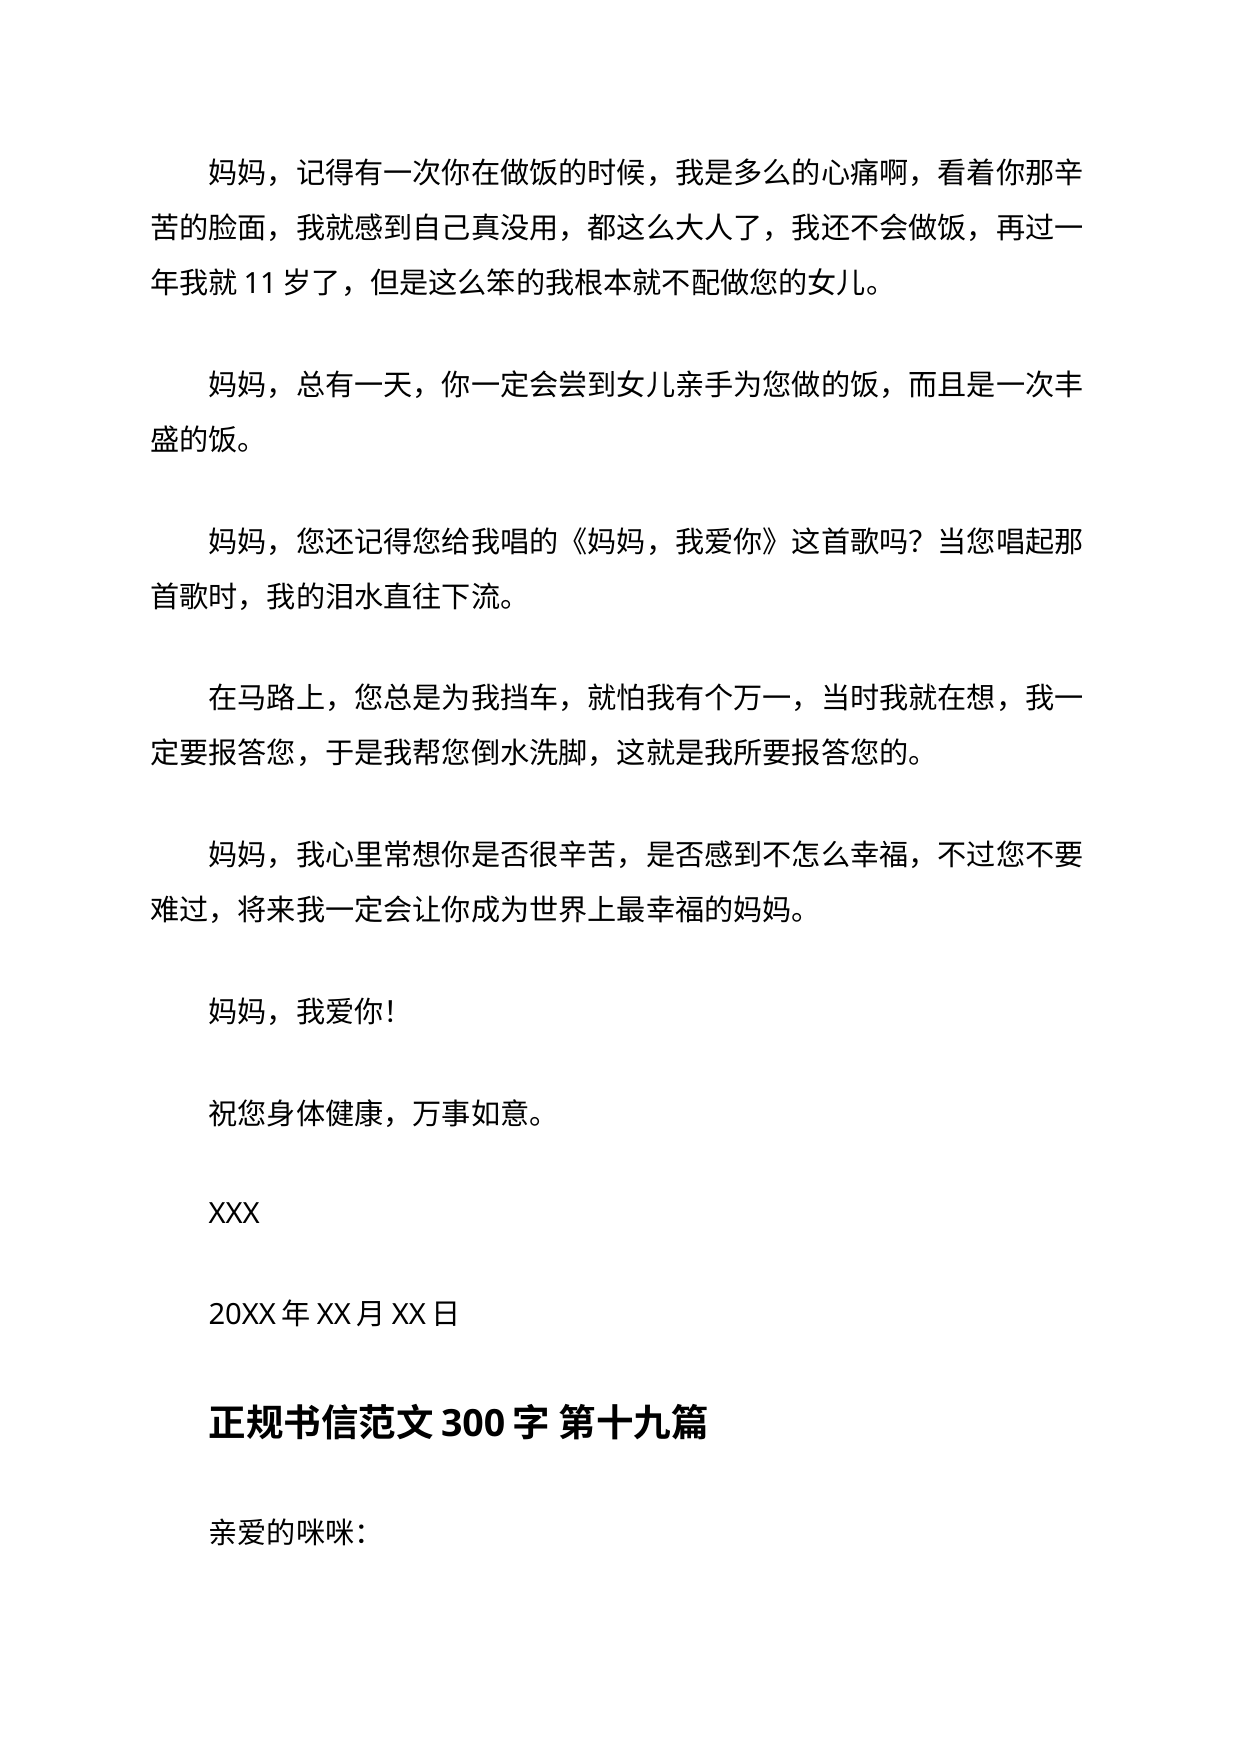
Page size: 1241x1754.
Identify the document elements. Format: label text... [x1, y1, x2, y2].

text 亲爱的咪咪： [150, 1510, 1090, 1552]
text 20XX年XX月XX日 [150, 1290, 1090, 1333]
text 妈妈，记得有一次你在做饭的时候，我是多么的心痛啊，看着你那辛苦的脸面，我就感到自己真没用，都这么大人了，我还不会做饭，再过一年我就11岁了，但是这么笨的我根本就不配做您的女儿。 [150, 150, 1090, 302]
text 妈妈，我爱你！ [150, 988, 1090, 1031]
text 妈妈，我心里常想你是否很辛苦，是否感到不怎么幸福，不过您不要难过，将来我一定会让你成为世界上最幸福的妈妈。 [150, 832, 1090, 929]
text 妈妈，总有一天，你一定会尝到女儿亲手为您做的饭，而且是一次丰盛的饭。 [150, 362, 1090, 459]
text 祝您身体健康，万事如意。 [150, 1090, 1090, 1132]
text XXX [150, 1192, 1090, 1232]
text 妈妈，您还记得您给我唱的《妈妈，我爱你》这首歌吗？当您唱起那首歌时，我的泪水直往下流。 [150, 518, 1090, 616]
text 在马路上，您总是为我挡车，就怕我有个万一，当时我就在想，我一定要报答您，于是我帮您倒水洗脚，这就是我所要报答您的。 [150, 675, 1090, 772]
text 正规书信范文300字 第十九篇 [150, 1392, 1090, 1447]
